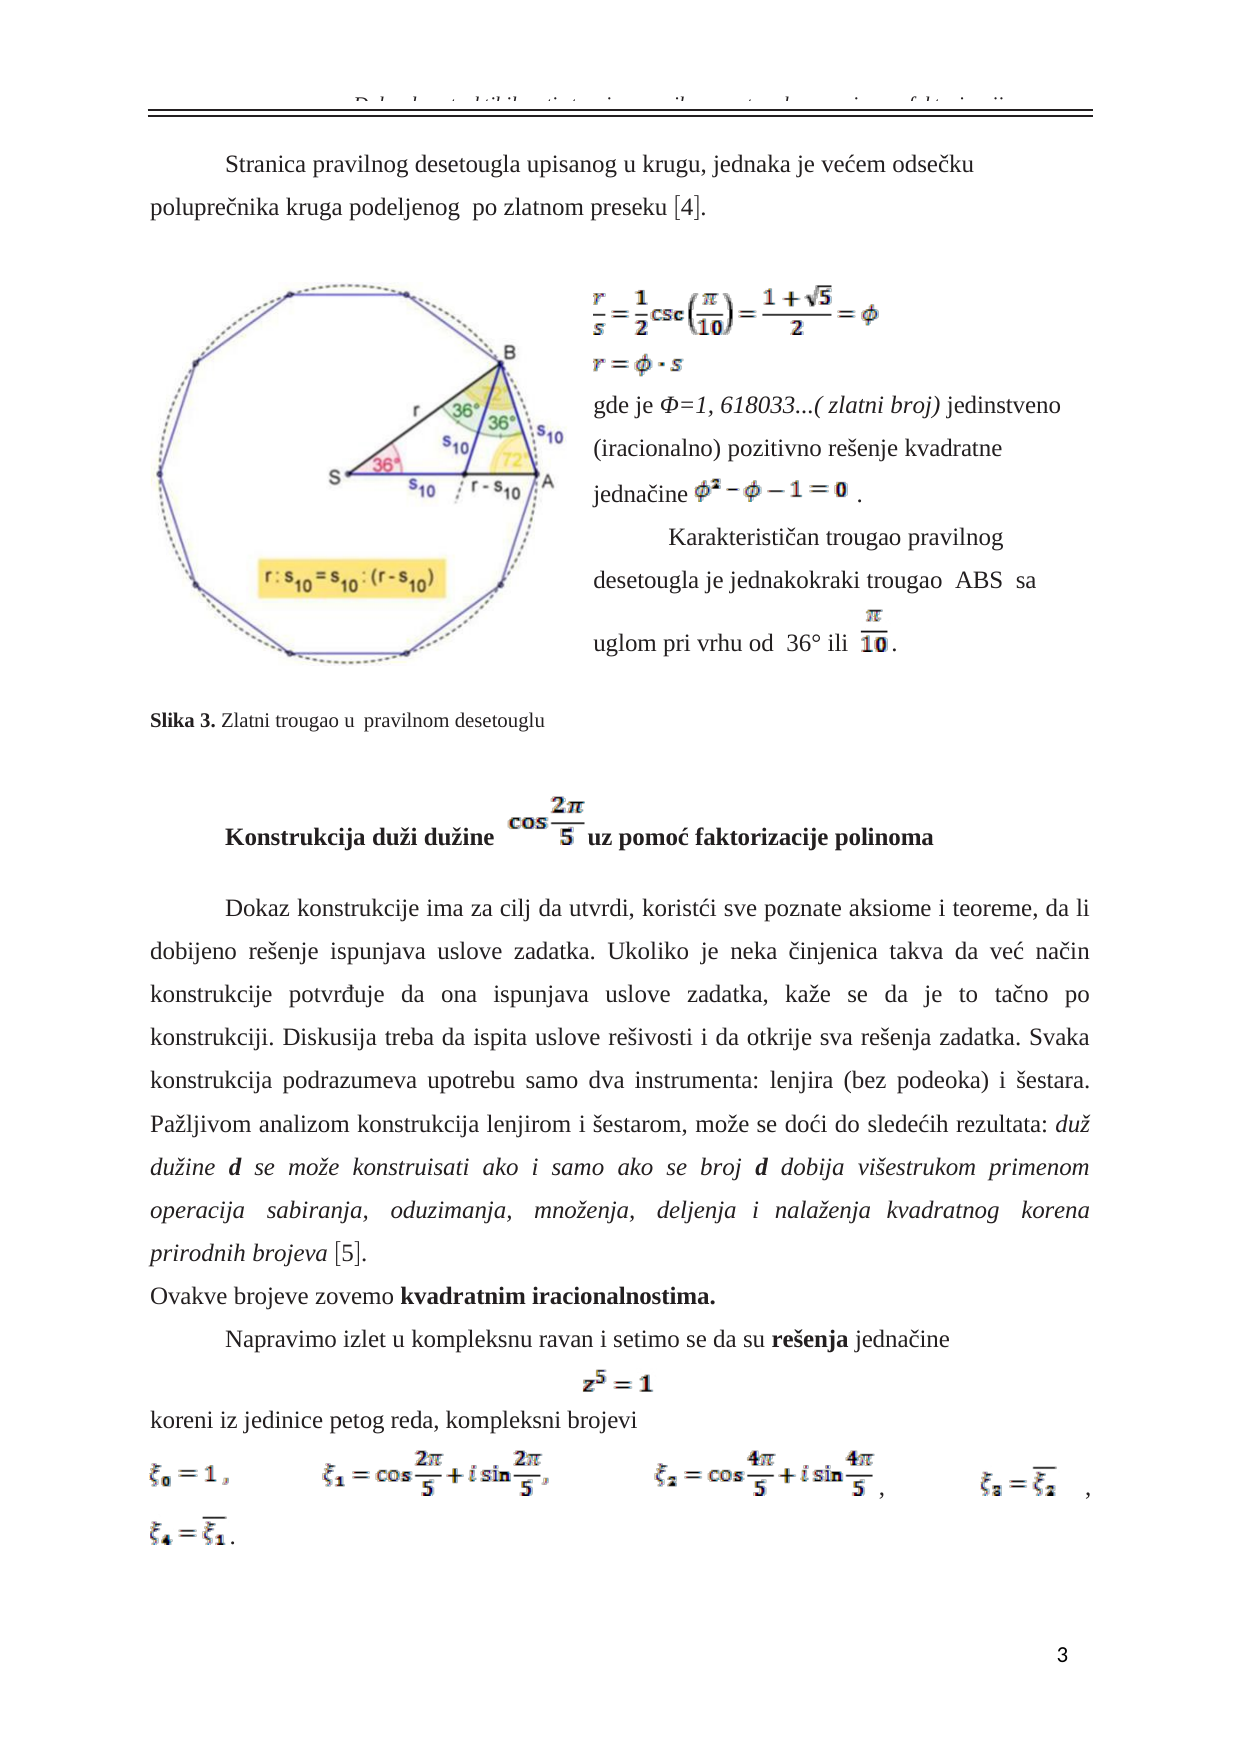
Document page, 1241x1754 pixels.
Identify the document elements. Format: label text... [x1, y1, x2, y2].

text gde je Φ=1, 618033...( zlatni broj) jedinstveno (iracionalno) pozitivno rešenje kvadratne jednačine . [593, 390, 1063, 507]
text Stranica pravilnog desetougla upisanog u krugu, jednaka je većem odsečku [150, 149, 1105, 178]
picture [593, 347, 685, 378]
picture [860, 607, 891, 652]
picture [502, 794, 588, 822]
text poluprečnika kruga podeljenog po zlatnom preseku 4. [150, 192, 1105, 222]
text . [150, 1514, 1105, 1550]
picture [980, 1465, 1060, 1496]
picture [593, 281, 882, 335]
text Dokaz konstrukcije ima za cilj da utvrdi, koristći sve poznate aksiome i teoreme, da li dobijeno rešenje ispunjava uslove zadatka. Ukoliko je neka činjenica takva da već način konstrukcije potvrđuje da ona ispunjava uslove zadatka, kaže se da je to tačno po konstrukciji. Diskusija treba da ispita uslove rešivosti i da otkrije sva rešenja zadatka. Svaka konstrukcija podrazumeva upotrebu samo dva instrumenta: lenjira (bez podeoka) i šestara. Pažljivom analizom konstrukcija lenjirom i šestarom, može se doći do sledećih rezultata: duž dužine d se može konstruisati ako i samo ako se broj d dobija višestrukom primenom operacija sabiranja, oduzimanja, množenja, deljenja i nalaženja kvadratnog korena prirodnih brojeva 5. [150, 893, 1090, 1267]
text Slika 3. Zlatni trougao u pravilnom desetouglu [150, 708, 574, 732]
picture [694, 476, 857, 502]
text koreni iz jedinice petog reda, kompleksni brojevi [150, 1405, 1105, 1434]
subtitle Konstrukcija duži dužine uz pomoć faktorizacije polinoma [225, 822, 1105, 850]
picture [582, 1368, 658, 1397]
text , , [135, 1465, 1091, 1501]
text Napravimo izlet u kompleksnu ravan i setimo se da su rešenja jednačine [150, 1324, 1105, 1353]
text Ovakve brojeve zovemo kvadratnim iracionalnostima. [150, 1281, 1105, 1310]
picture [150, 282, 575, 666]
text Karakterističan trougao pravilnog desetougla je jednakokraki trougao ABS sa uglom pri vrhu od 36° ili . [593, 522, 1039, 657]
picture [149, 1448, 876, 1496]
picture [150, 1514, 230, 1545]
